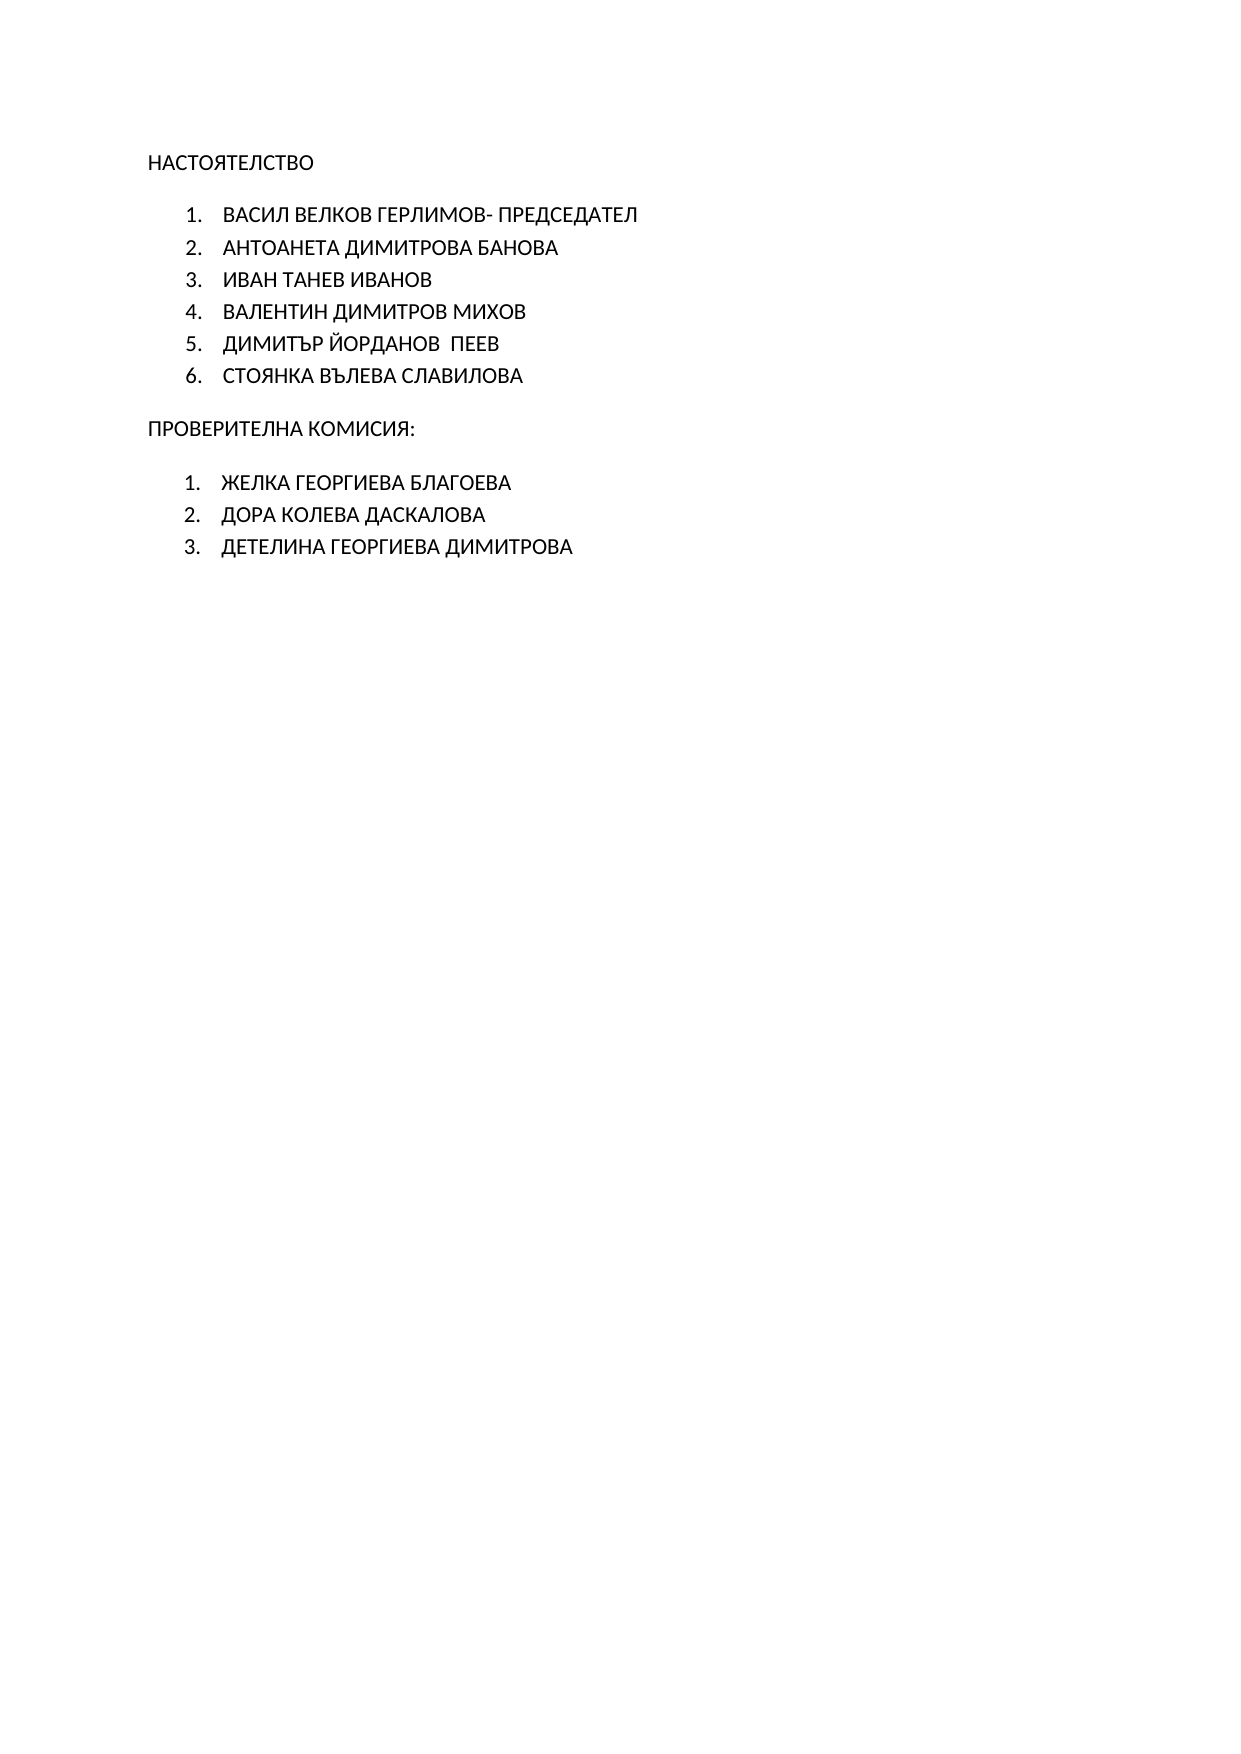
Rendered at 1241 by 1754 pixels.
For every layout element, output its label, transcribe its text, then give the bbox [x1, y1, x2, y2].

list АНТОАНЕТА ДИМИТРОВА БАНОВА [185, 233, 1093, 261]
list ДЕТЕЛИНА ГЕОРГИЕВА ДИМИТРОВА [183, 532, 1093, 560]
list ДОРА КОЛЕВА ДАСКАЛОВА [183, 500, 1093, 528]
list ЖЕЛКА ГЕОРГИЕВА БЛАГОЕВА [183, 468, 1093, 496]
list СТОЯНКА ВЪЛЕВА СЛАВИЛОВА [185, 362, 1093, 389]
text ПРОВЕРИТЕЛНА КОМИСИЯ: [148, 414, 1093, 443]
list ДИМИТЪР ЙОРДАНОВ ПЕЕВ [185, 329, 1093, 357]
text НАСТОЯТЕЛСТВО [148, 148, 1093, 176]
list ИВАН ТАНЕВ ИВАНОВ [185, 265, 1093, 293]
list ВАЛЕНТИН ДИМИТРОВ МИХОВ [185, 297, 1093, 325]
list ВАСИЛ ВЕЛКОВ ГЕРЛИМОВ- ПРЕДСЕДАТЕЛ [185, 201, 1093, 229]
